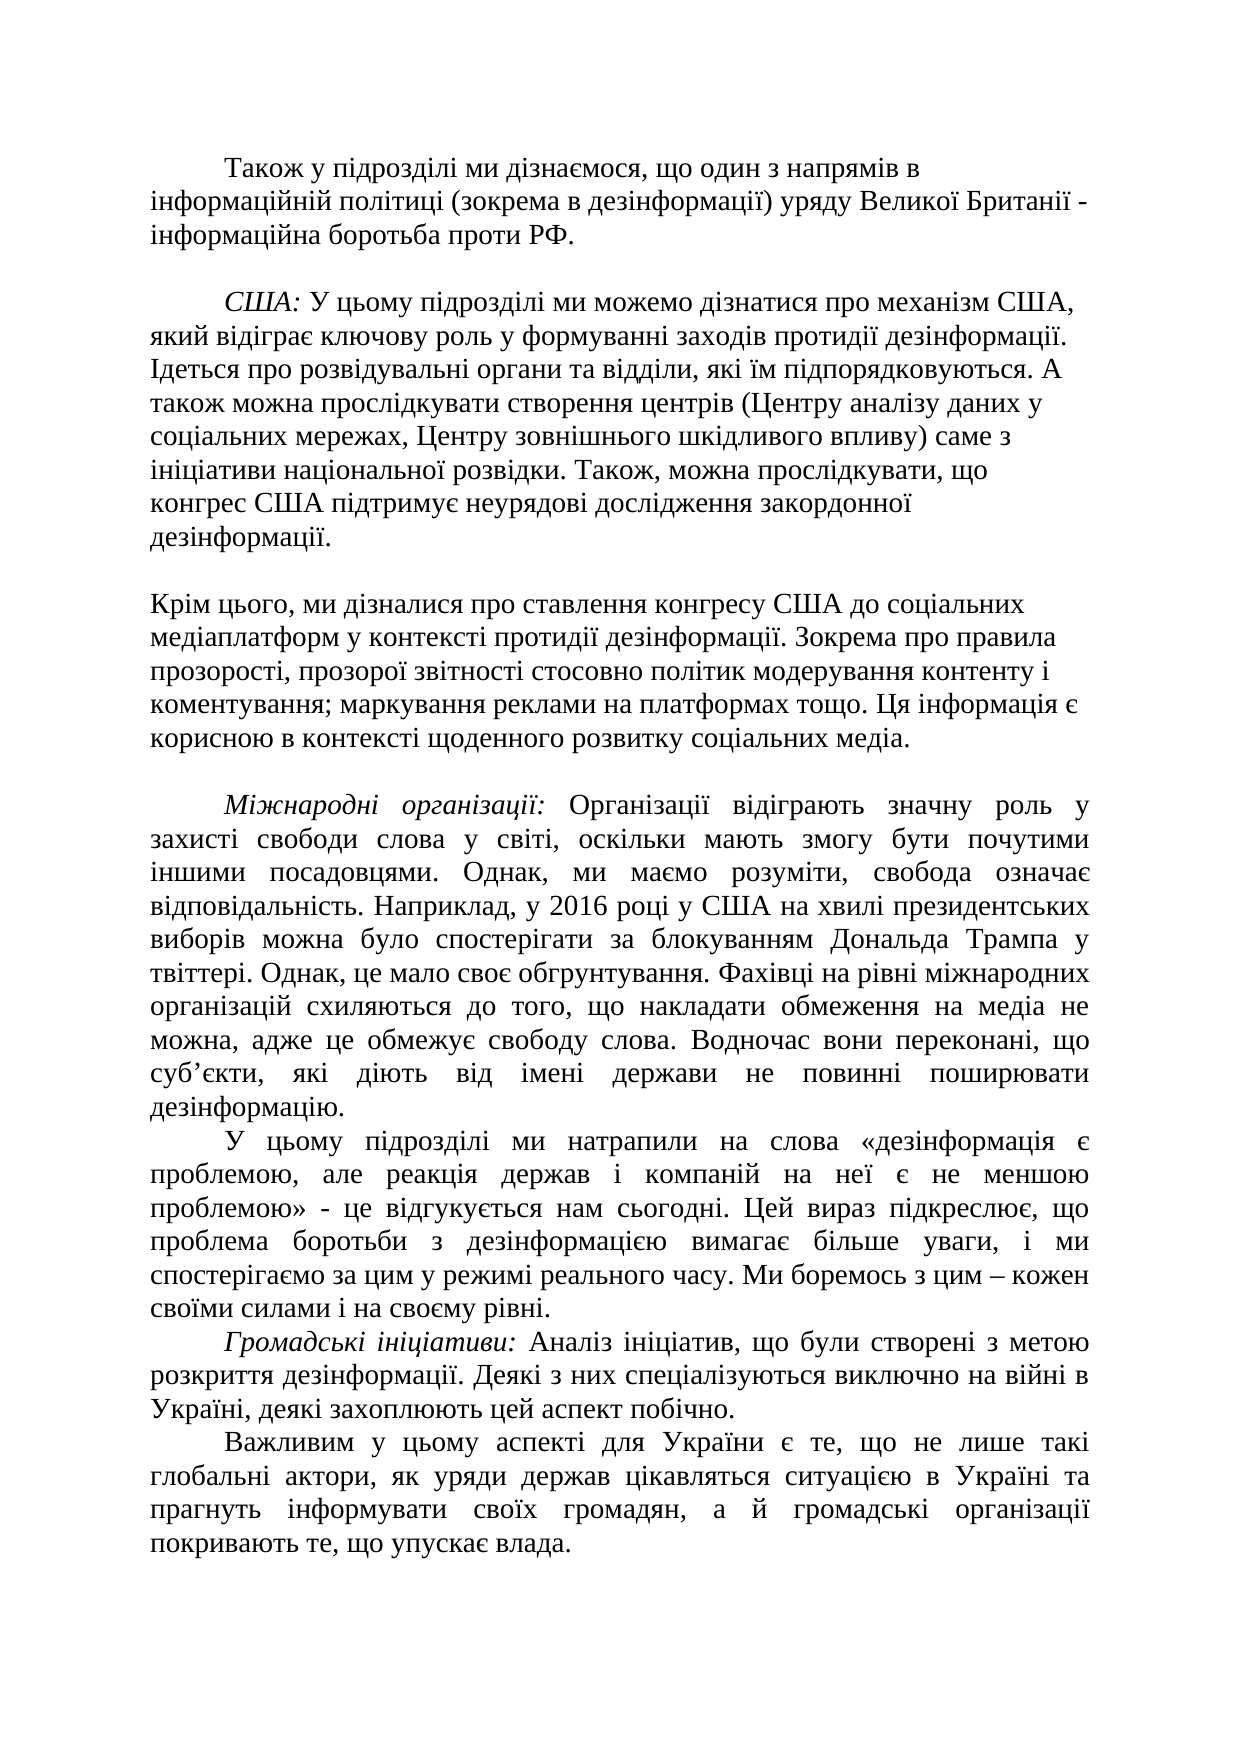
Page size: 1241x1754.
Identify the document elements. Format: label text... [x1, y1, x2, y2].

text У цьому підрозділі ми натрапили на слова «дезінформація є проблемою, але реакція держав і компаній на неї є не меншою проблемою» - це відгукується нам сьогодні. Цей вираз підкреслює, що проблема боротьби з дезінформацією вимагає більше уваги, і ми спостерігаємо за цим у режимі реального часу. Ми боремось з цим – кожен своїми силами і на своєму рівні. [150, 1123, 1090, 1324]
text Важливим у цьому аспекті для України є те, що не лише такі глобальні актори, як уряди держав цікавляться ситуацією в Україні та прагнуть інформувати своїх громадян, а й громадські організації покривають те, що упускає влада. [150, 1424, 1090, 1559]
text Міжнародні організації: Організації відіграють значну роль у захисті свободи слова у світі, оскільки мають змогу бути почутими іншими посадовцями. Однак, ми маємо розуміти, свобода означає відповідальність. Наприклад, у 2016 році у США на хвилі президентських виборів можна було спостерігати за блокуванням Дональда Трампа у твіттері. Однак, це мало своє обгрунтування. Фахівці на рівні міжнародних організацій схиляються до того, що накладати обмеження на медіа не можна, адже це обмежує свободу слова. Водночас вони переконані, що суб’єкти, які діють від імені держави не повинні поширювати дезінформацію. [150, 787, 1090, 1123]
text Громадські ініціативи: Аналіз ініціатив, що були створені з метою розкриття дезінформації. Деякі з них спеціалізуються виключно на війні в Україні, деякі захоплюють цей аспект побічно. [150, 1324, 1090, 1424]
text США: У цьому підрозділі ми можемо дізнатися про механізм США, який відіграє ключову роль у формуванні заходів протидії дезінформації. Ідеться про розвідувальні органи та відділи, які їм підпорядковуються. А також можна прослідкувати створення центрів (Центру аналізу даних у соціальних мережах, Центру зовнішнього шкідливого впливу) саме з ініціативи національної розвідки. Також, можна прослідкувати, що конгрес США підтримує неурядові дослідження закордонної дезінформації. [150, 284, 1090, 552]
text Крім цього, ми дізналися про ставлення конгресу США до соціальних медіаплатформ у контексті протидії дезінформації. Зокрема про правила прозорості, прозорої звітності стосовно політик модерування контенту і коментування; маркування реклами на платформах тощо. Ця інформація є корисною в контексті щоденного розвитку соціальних медіа. [150, 552, 1090, 754]
text Також у підрозділі ми дізнаємося, що один з напрямів в інформаційній політиці (зокрема в дезінформації) уряду Великої Британії - інформаційна боротьба проти РФ. [150, 150, 1090, 251]
